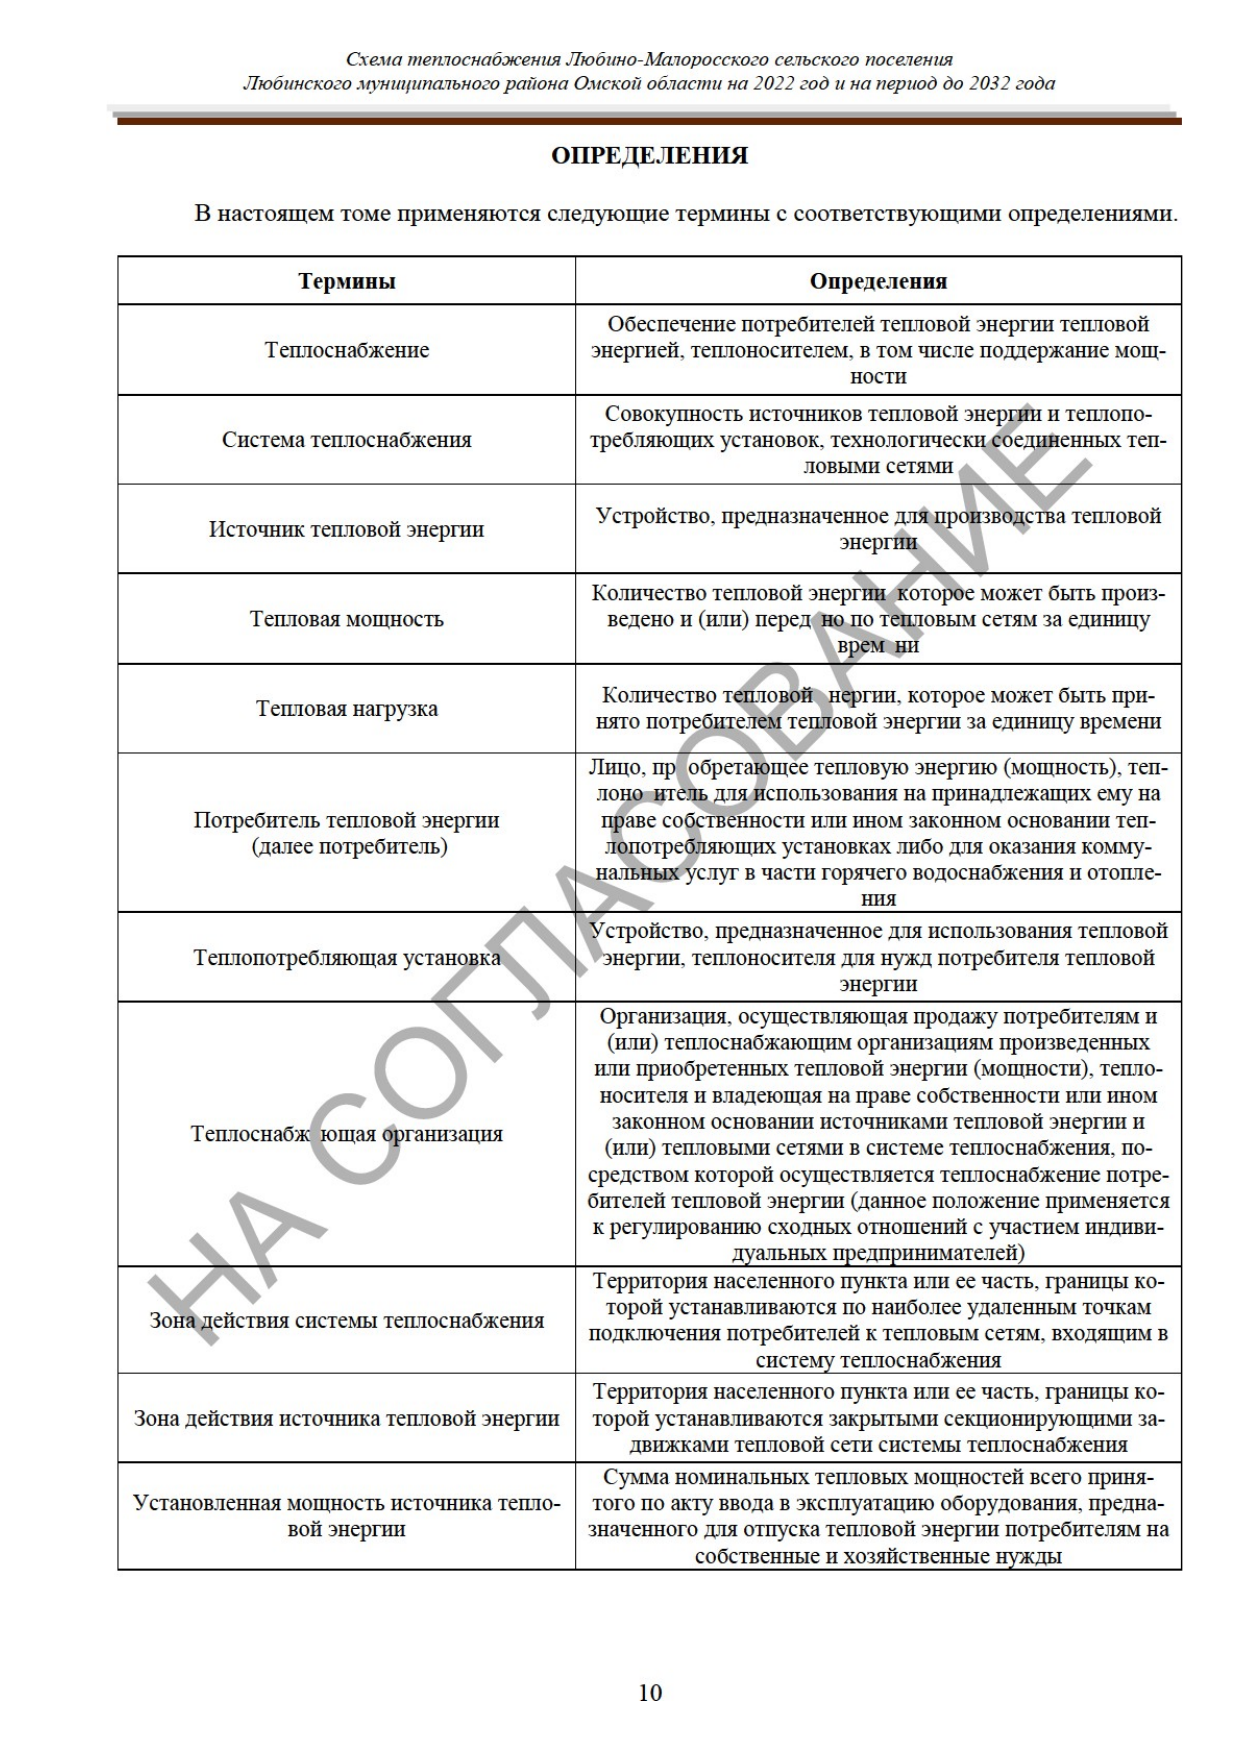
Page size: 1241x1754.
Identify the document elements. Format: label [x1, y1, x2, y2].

picture [106, 52, 1183, 1701]
